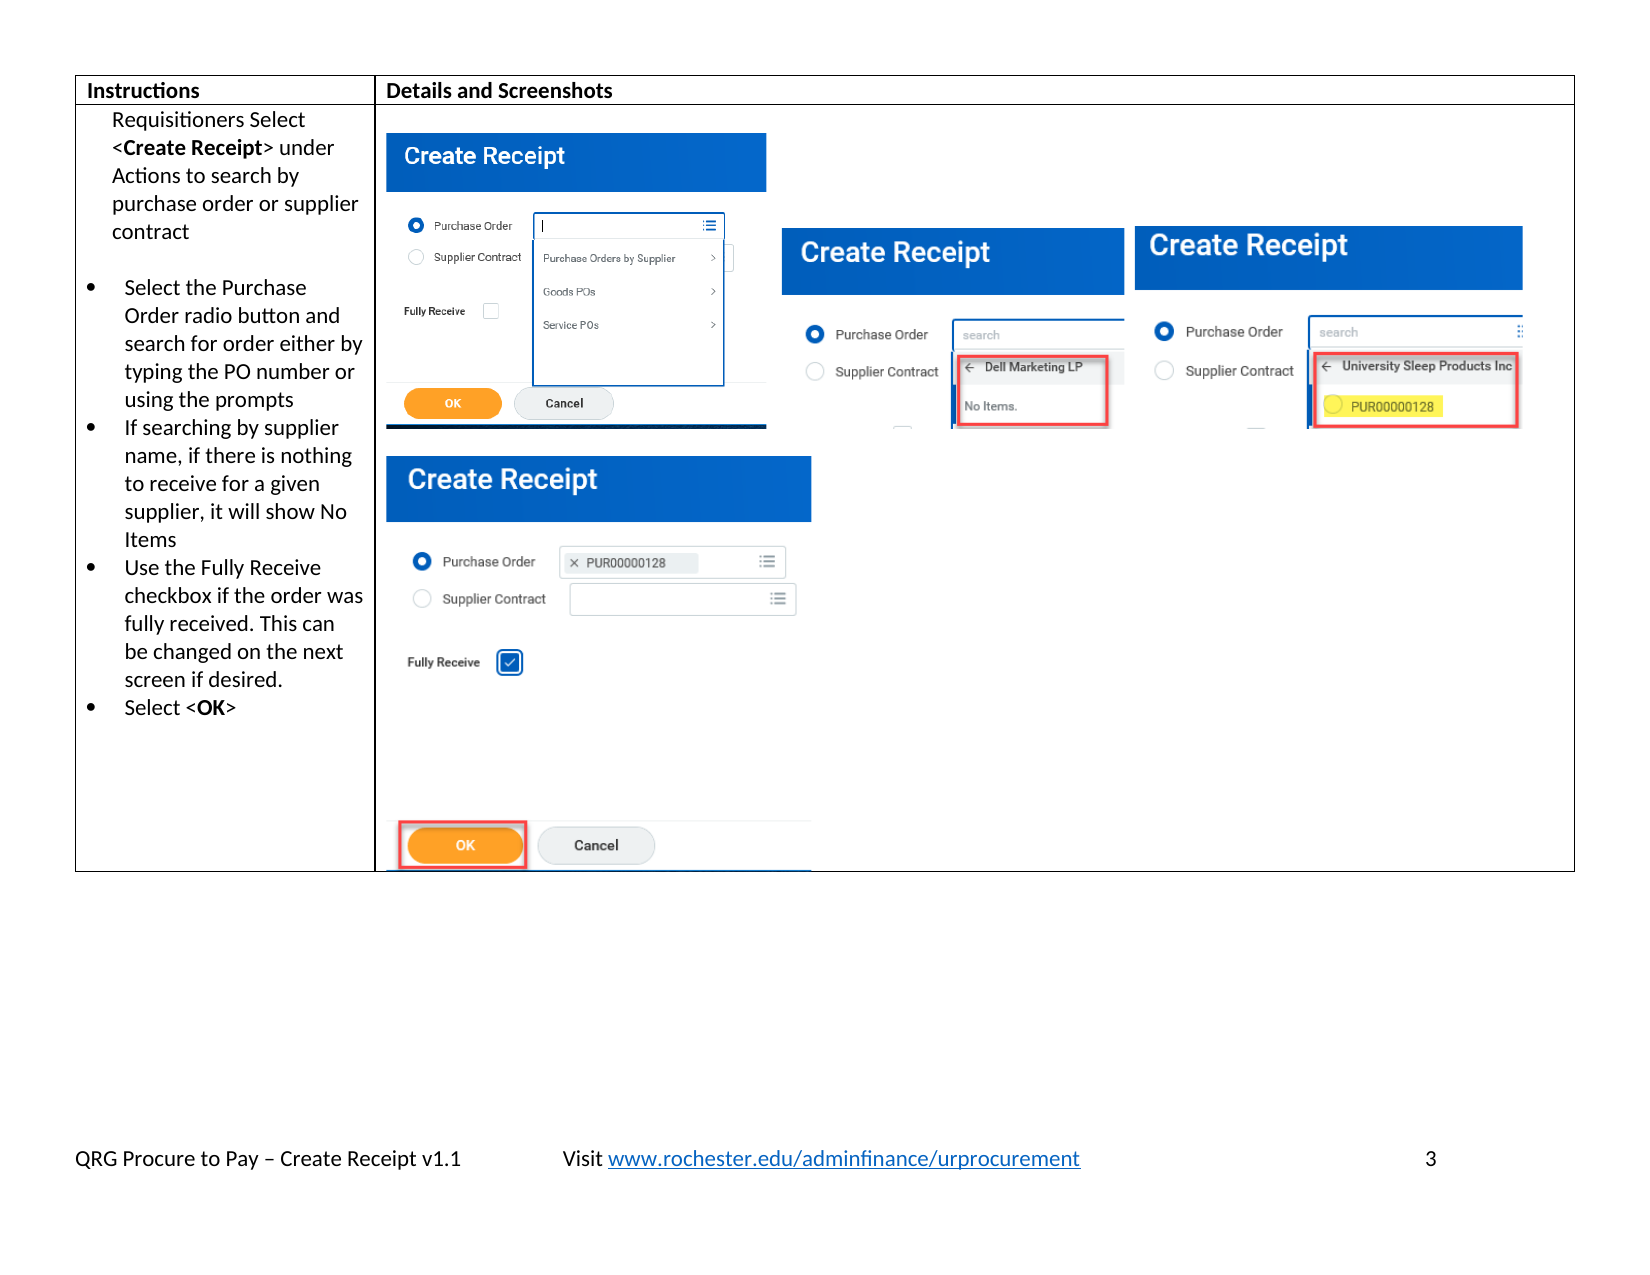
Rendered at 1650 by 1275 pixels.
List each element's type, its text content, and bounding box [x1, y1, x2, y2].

table_header Details and Screenshots [376, 76, 1574, 104]
picture [386, 133, 767, 429]
table_header Instructions [76, 76, 374, 104]
table_cell [376, 105, 1574, 871]
picture [1134, 226, 1523, 429]
picture [386, 456, 812, 872]
picture [781, 228, 1125, 429]
table_cell Requisitioners Select <Create Receipt> under Actions to search by purchase order or supplier contract Select the Purchase Order radio button and search for order either by typing the PO number or using the prompts If searching by supplier name, if there is nothing to receive for a given supplier, it will show No Items Use the Fully Receive checkbox if the order was fully received. This can be changed on the next screen if desired. Select <OK> [76, 105, 374, 871]
